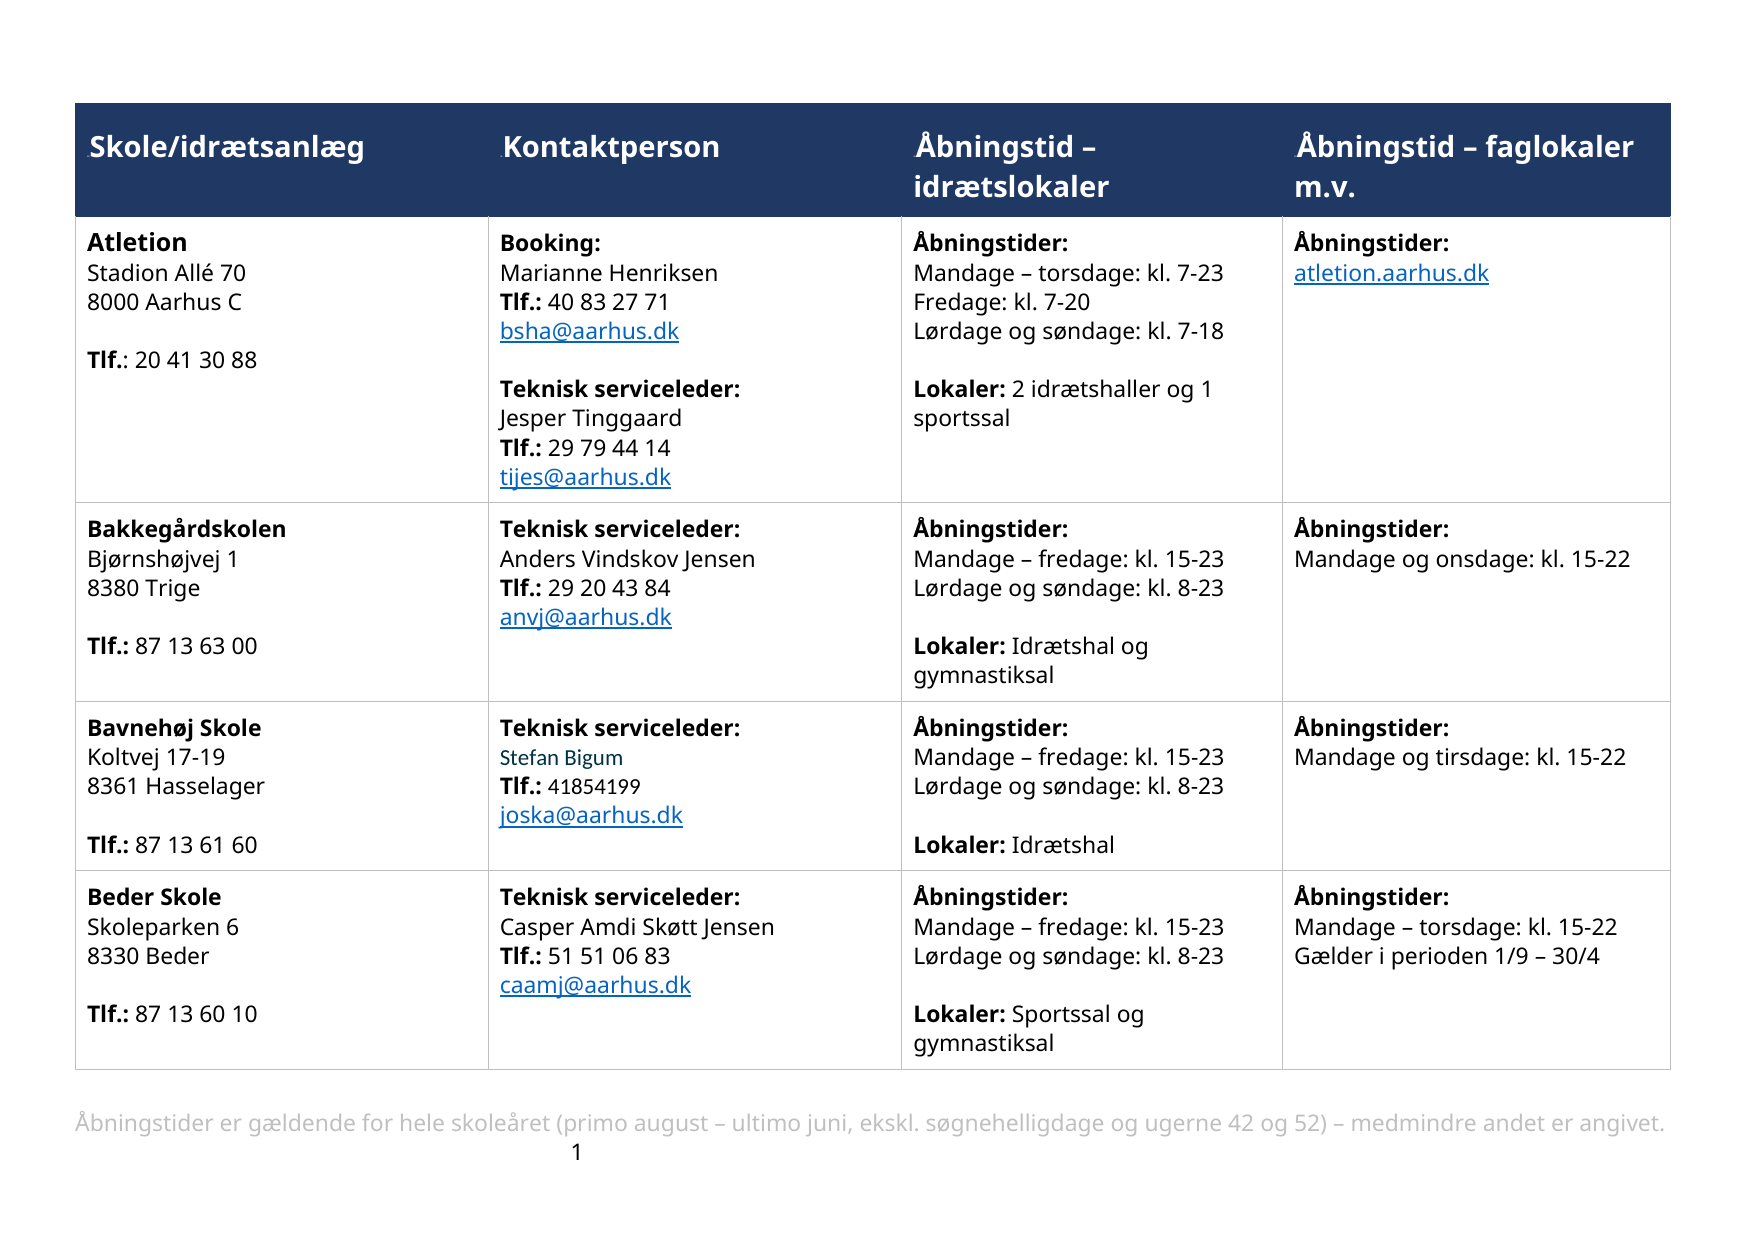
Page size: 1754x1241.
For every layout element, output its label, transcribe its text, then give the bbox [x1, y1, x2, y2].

table_cell Åbningstider: atletion.aarhus.dk [1283, 217, 1670, 502]
table_cell Åbningstider: Mandage og tirsdage: kl. 15-22 [1283, 702, 1670, 870]
table_cell Teknisk serviceleder: Stefan Bigum Tlf.: 41854199 joska@aarhus.dk [489, 702, 901, 870]
table_cell Teknisk serviceleder: Casper Amdi Skøtt Jensen Tlf.: 51 51 06 83 caamj@aarhus.dk [489, 871, 901, 1069]
table_cell Teknisk serviceleder: Anders Vindskov Jensen Tlf.: 29 20 43 84 anvj@aarhus.dk [489, 503, 901, 701]
table_cell Åbningstider: Mandage – fredage: kl. 15-23 Lørdage og søndage: kl. 8-23 Lokaler: Sportssal og gymnastiksal [902, 871, 1282, 1069]
table_cell Åbningstider: Mandage og onsdage: kl. 15-22 [1283, 503, 1670, 701]
table_header 0BSkole/idrætsanlæg [76, 104, 488, 216]
table_cell Bavnehøj Skole Koltvej 17-19 8361 Hasselager Tlf.: 87 13 61 60 [76, 702, 488, 870]
table_cell Åbningstider: Mandage – fredage: kl. 15-23 Lørdage og søndage: kl. 8-23 Lokaler: Idrætshal og gymnastiksal [902, 503, 1282, 701]
table_cell Åbningstider: Mandage – torsdage: kl. 15-22 Gælder i perioden 1/9 – 30/4 [1283, 871, 1670, 1069]
table_cell Åbningstider: Mandage – torsdage: kl. 7-23 Fredage: kl. 7-20 Lørdage og søndage: kl. 7-18 Lokaler: 2 idrætshaller og 1 sportssal [902, 217, 1282, 502]
table_cell Booking: Marianne Henriksen Tlf.: 40 83 27 71 bsha@aarhus.dk Teknisk serviceleder: Jesper Tinggaard Tlf.: 29 79 44 14 tijes@aarhus.dk [489, 217, 901, 502]
table_header 1BKontaktperson [489, 104, 901, 216]
table_cell Beder Skole Skoleparken 6 8330 Beder Tlf.: 87 13 60 10 [76, 871, 488, 1069]
table_header 2BÅbningstid – idrætslokaler [902, 104, 1282, 216]
table_cell Åbningstider: Mandage – fredage: kl. 15-23 Lørdage og søndage: kl. 8-23 Lokaler: Idrætshal [902, 702, 1282, 870]
table_cell Bakkegårdskolen Bjørnshøjvej 1 8380 Trige Tlf.: 87 13 63 00 [76, 503, 488, 701]
table_header 3BÅbningstid – faglokaler m.v. [1283, 104, 1670, 216]
table_cell Atletion Stadion Allé 70 8000 Aarhus C Tlf.: 20 41 30 88 [76, 217, 488, 502]
